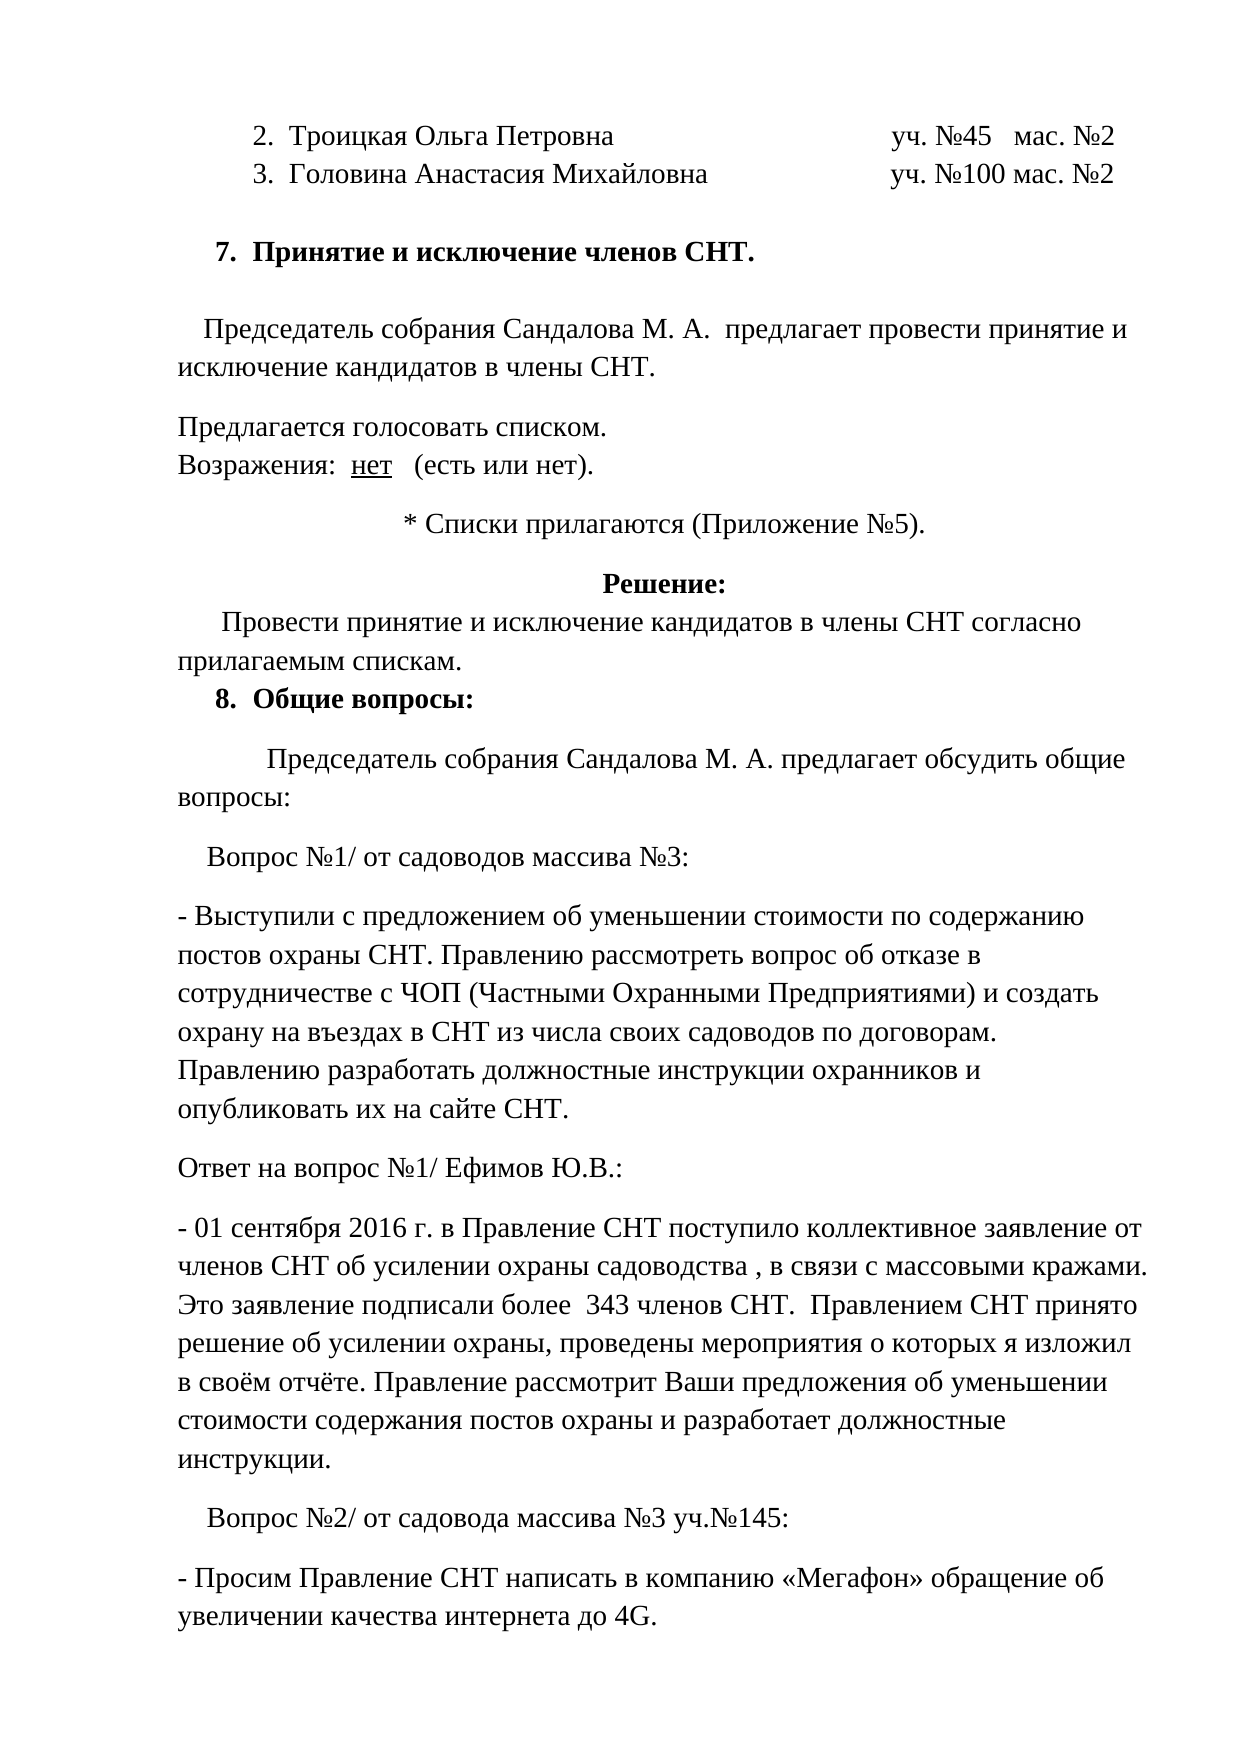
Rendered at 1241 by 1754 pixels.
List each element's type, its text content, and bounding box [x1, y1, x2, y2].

list Общие вопросы: [215, 682, 1152, 715]
text - Выступили с предложением об уменьшении стоимости по содержанию постов охраны СНТ. Правлению рассмотреть вопрос об отказе в сотрудничестве с ЧОП (Частными Охранными Предприятиями) и создать охрану на въездах в СНТ из числа своих садоводов по договорам. Правлению разработать должностные инструкции охранников и опубликовать их на сайте СНТ. [177, 898, 1152, 1124]
text Вопрос №2/ от садовода массива №3 уч.№145: [177, 1500, 1152, 1534]
text Председатель собрания Сандалова М. А. предлагает обсудить общие вопросы: [177, 741, 1152, 813]
text - 01 сентября 2016 г. в Правление СНТ поступило коллективное заявление от членов СНТ об усилении охраны садоводства , в связи с массовыми кражами. Это заявление подписали более 343 членов СНТ. Правлением СНТ принято решение об усилении охраны, проведены мероприятия о которых я изложил в своём отчёте. Правление рассмотрит Ваши предложения об уменьшении стоимости содержания постов охраны и разработает должностные инструкции. [177, 1210, 1152, 1474]
text Председатель собрания Сандалова М. А. предлагает провести принятие и исключение кандидатов в члены СНТ. [177, 311, 1152, 383]
list Принятие и исключение членов СНТ. [215, 234, 1152, 267]
text Предлагается голосовать списком. Возражения: нет (есть или нет). [177, 409, 1152, 481]
text - Просим Правление СНТ написать в компанию «Мегафон» обращение об увеличении качества интернета до 4G. [177, 1560, 1152, 1632]
text Решение: [177, 566, 1152, 599]
text 2. Троицкая Ольга Петровна уч. №45 мас. №2 [252, 118, 1152, 152]
text 3. Головина Анастасия Михайловна уч. №100 мас. №2 [252, 157, 1152, 190]
text * Списки прилагаются (Приложение №5). [177, 507, 1152, 540]
text Вопрос №1/ от садоводов массива №3: [177, 839, 1152, 872]
text Провести принятие и исключение кандидатов в члены СНТ согласно прилагаемым спискам. [177, 604, 1152, 677]
text Ответ на вопрос №1/ Ефимов Ю.В.: [177, 1150, 1152, 1184]
